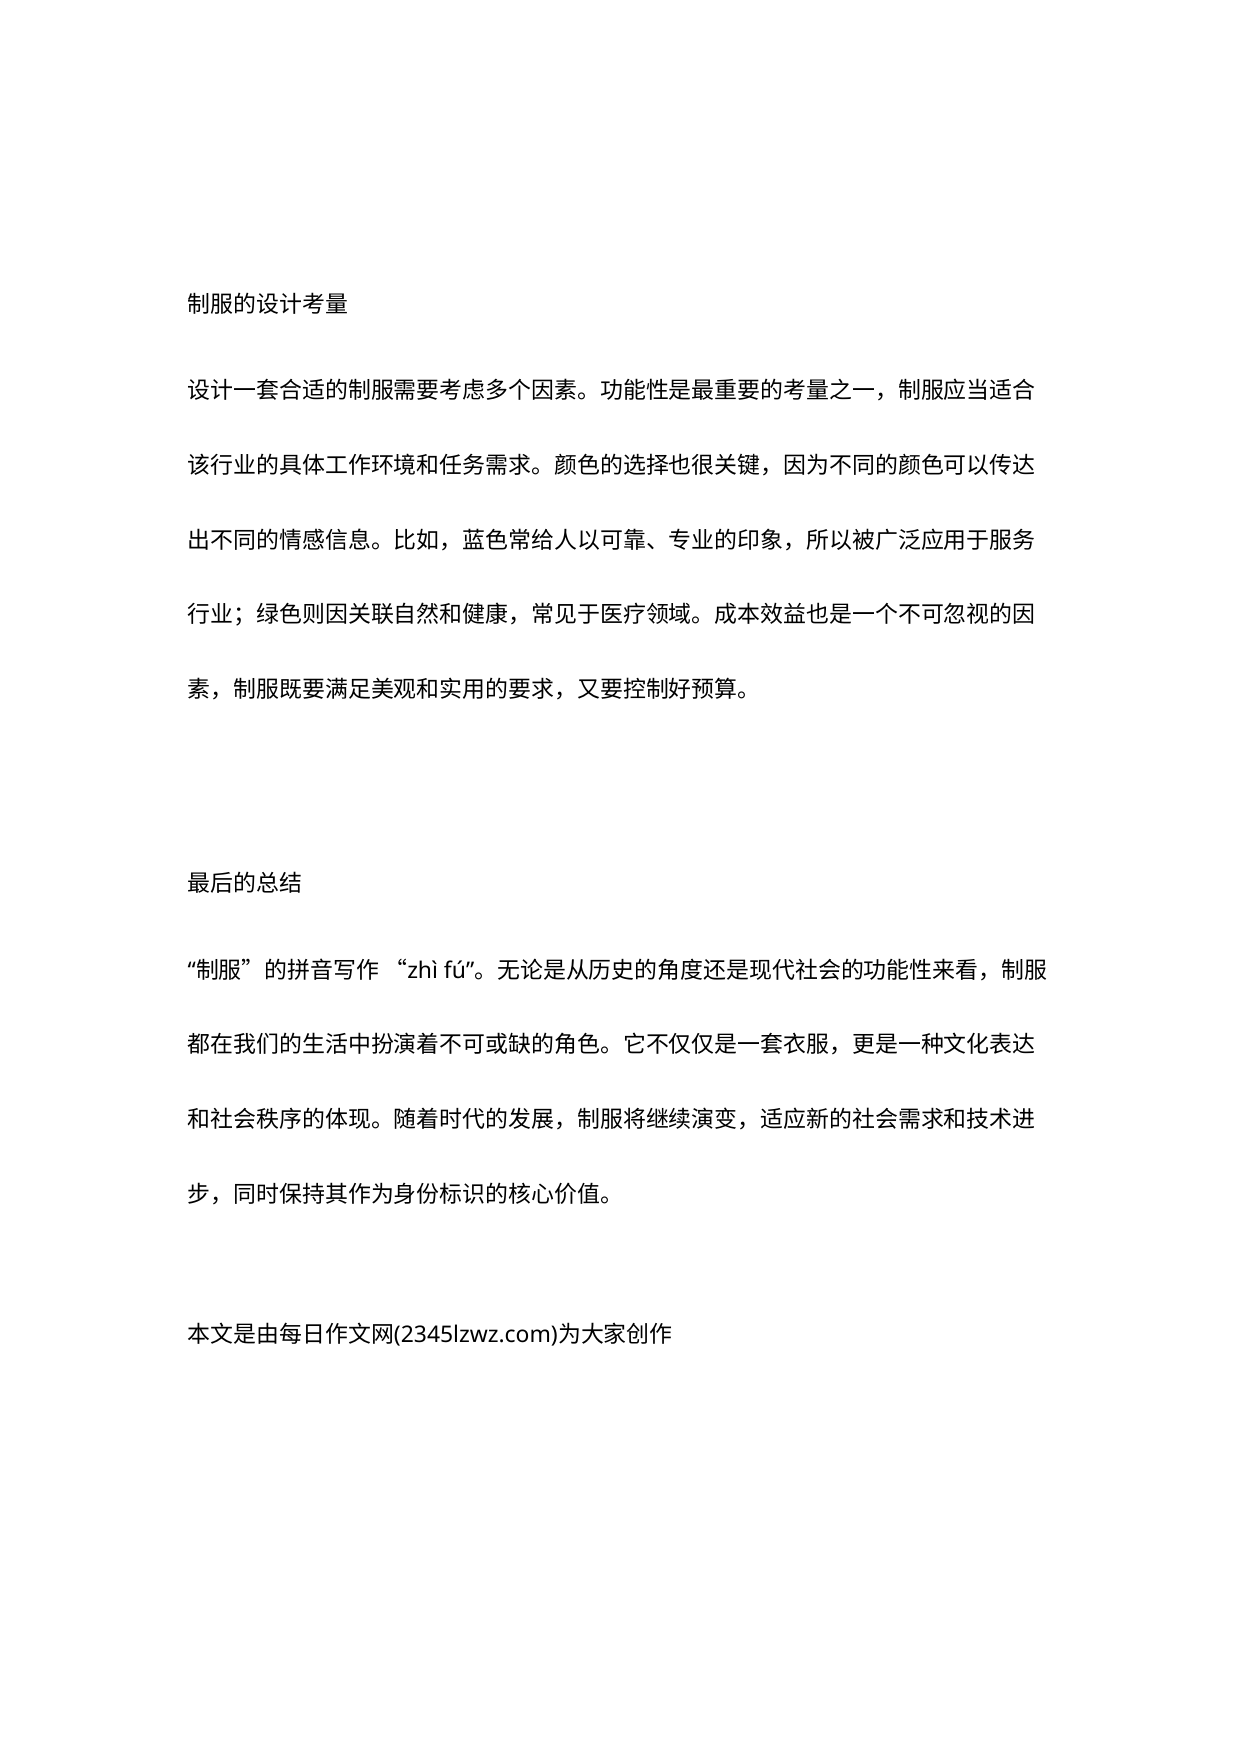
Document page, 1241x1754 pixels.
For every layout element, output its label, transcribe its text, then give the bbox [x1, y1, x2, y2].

text 本文是由每日作文网(2345lzwz.com)为大家创作 [187, 1300, 1053, 1365]
text “制服”的拼音写作 “zhì fú”。无论是从历史的角度还是现代社会的功能性来看，制服都在我们的生活中扮演着不可或缺的角色。它不仅仅是一套衣服，更是一种文化表达和社会秩序的体现。随着时代的发展，制服将继续演变，适应新的社会需求和技术进步，同时保持其作为身份标识的核心价值。 [187, 936, 1053, 1225]
text 设计一套合适的制服需要考虑多个因素。功能性是最重要的考量之一，制服应当适合该行业的具体工作环境和任务需求。颜色的选择也很关键，因为不同的颜色可以传达出不同的情感信息。比如，蓝色常给人以可靠、专业的印象，所以被广泛应用于服务行业；绿色则因关联自然和健康，常见于医疗领域。成本效益也是一个不可忽视的因素，制服既要满足美观和实用的要求，又要控制好预算。 [187, 356, 1053, 720]
text 制服的设计考量 [187, 270, 1053, 335]
text 最后的总结 [187, 849, 1053, 914]
